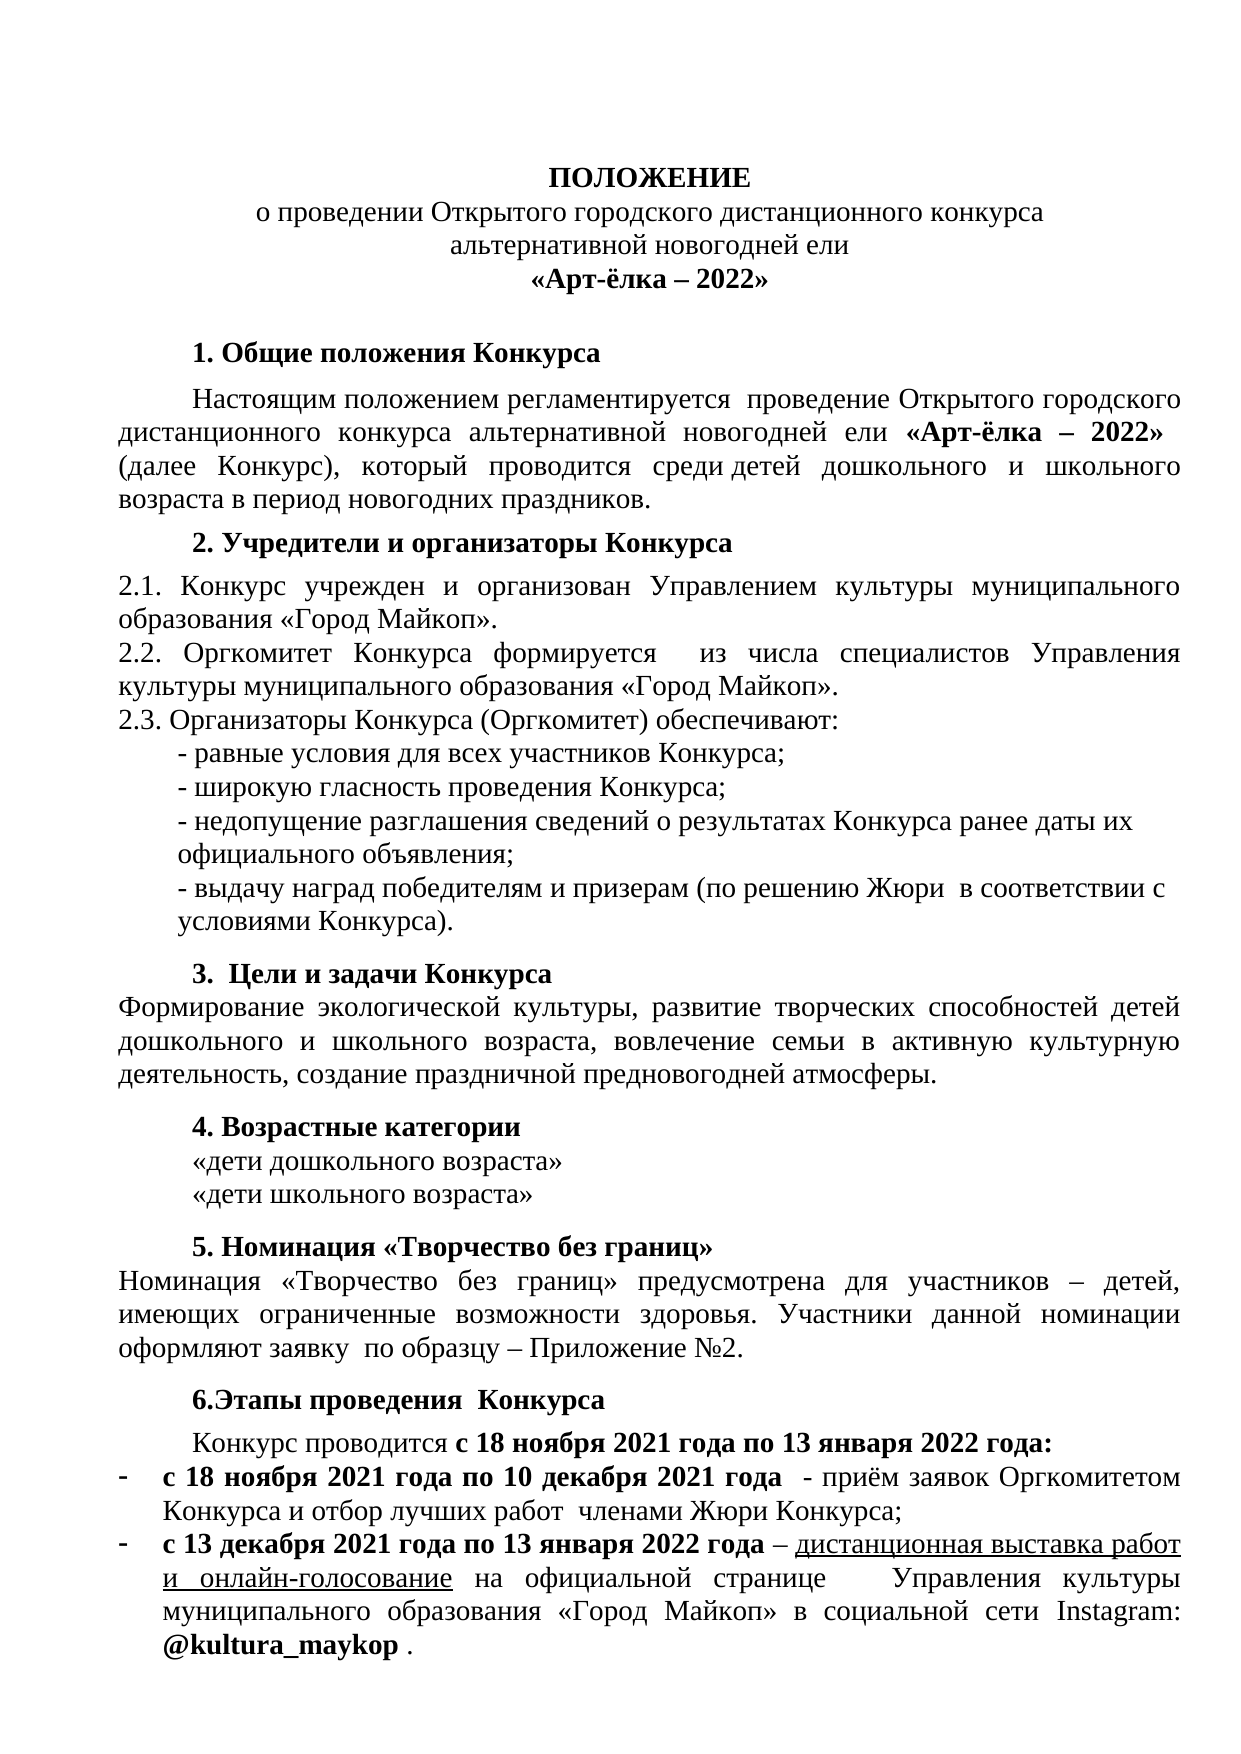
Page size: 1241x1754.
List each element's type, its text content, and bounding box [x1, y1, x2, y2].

text Конкурс проводится с 18 ноября 2021 года по 13 января 2022 года: [118, 1426, 1181, 1459]
text 2.2. Оргкомитет Конкурса формируется из числа специалистов Управления культуры муниципального образования «Город Майкоп». [118, 635, 1181, 702]
text о проведении Открытого городского дистанционного конкурса [118, 194, 1181, 227]
text 6.Этапы проведения Конкурса [118, 1382, 1181, 1416]
text 2.3. Организаторы Конкурса (Оргкомитет) обеспечивают: - равные условия для всех участников Конкурса; - широкую гласность проведения Конкурса; - недопущение разглашения сведений о результатах Конкурса ранее даты их официального объявления; - выдачу наград победителям и призерам (по решению Жюри в соответствии с условиями Конкурса). [118, 702, 1181, 937]
list с 18 ноября 2021 года по 10 декабря 2021 года - приём заявок Оргкомитетом Конкурса и отбор лучших работ членами Жюри Конкурса; [118, 1459, 1181, 1526]
text Настоящим положением регламентируется проведение Открытого городского дистанционного конкурса альтернативной новогодней ели «Арт-ёлка – 2022» (далее Конкурс), который проводится среди детей дошкольного и школьного возраста в период новогодних праздников. [118, 381, 1181, 515]
list с 13 декабря 2021 года по 13 января 2022 года – дистанционная выставка работ и онлайн-голосование на официальной странице Управления культуры муниципального образования «Город Майкоп» в социальной сети Instagram: @kultura_maykop . [118, 1526, 1181, 1661]
text Формирование экологической культуры, развитие творческих способностей детей дошкольного и школьного возраста, вовлечение семьи в активную культурную деятельность, создание праздничной предновогодней атмосферы. [118, 989, 1181, 1090]
text 4. Возрастные категории [192, 1109, 1181, 1143]
text 3. Цели и задачи Конкурса [118, 956, 1181, 989]
text «дети школьного возраста» [192, 1176, 1181, 1210]
text «Арт-ёлка – 2022» [118, 261, 1181, 294]
text 1. Общие положения Конкурса [118, 335, 1181, 368]
text ПОЛОЖЕНИЕ [118, 160, 1181, 194]
text 5. Номинация «Творчество без границ» [118, 1229, 1181, 1263]
text Номинация «Творчество без границ» предусмотрена для участников – детей, имеющих ограниченные возможности здоровья. Участники данной номинации оформляют заявку по образцу – Приложение №2. [118, 1263, 1181, 1363]
text «дети дошкольного возраста» [192, 1143, 1181, 1176]
text альтернативной новогодней ели [118, 227, 1181, 261]
text 2. Учредители и организаторы Конкурса [118, 525, 1181, 558]
text 2.1. Конкурс учрежден и организован Управлением культуры муниципального образования «Город Майкоп». [118, 568, 1181, 635]
